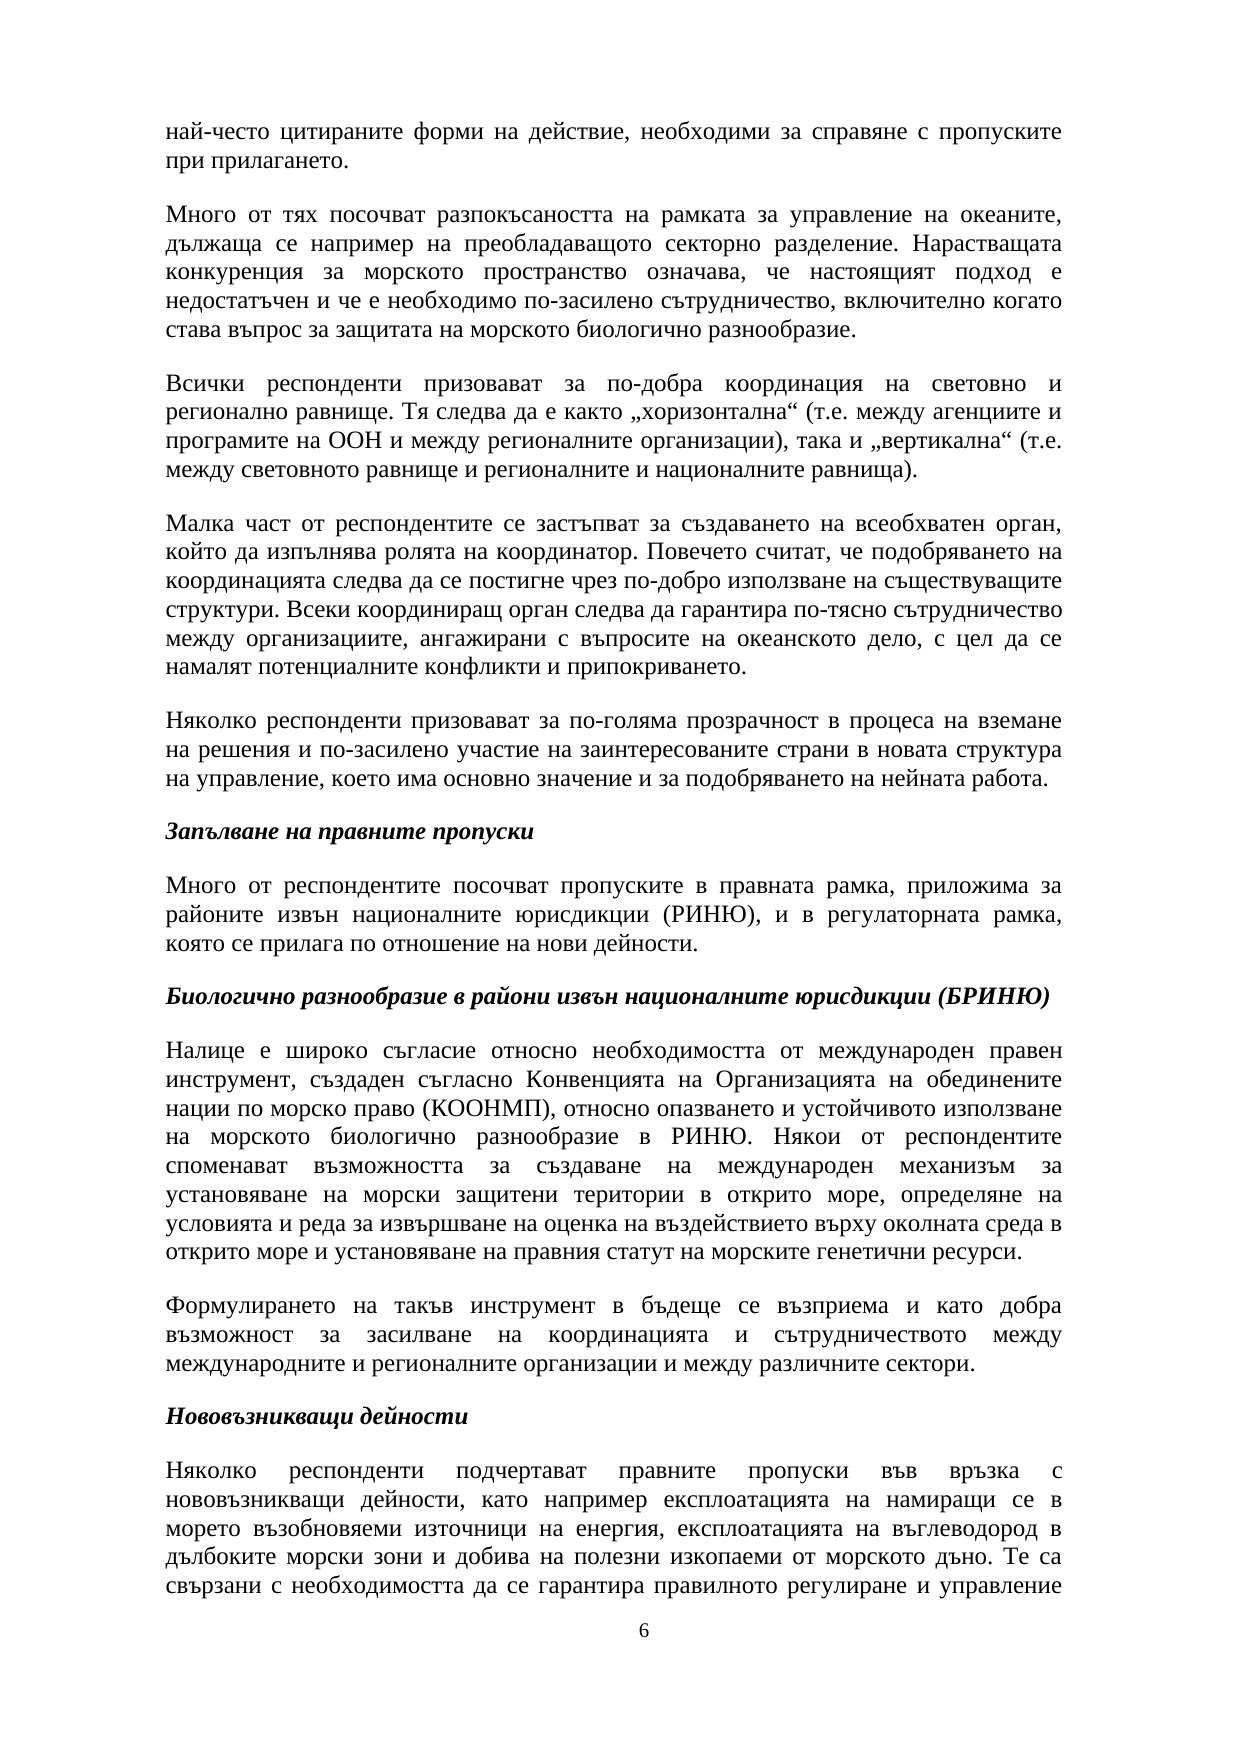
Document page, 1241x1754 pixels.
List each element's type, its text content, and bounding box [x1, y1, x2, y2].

text Много от тях посочват разпокъсаността на рамката за управление на океаните, дължаща се например на преобладаващото секторно разделение. Нарастващата конкуренция за морското пространство означава, че настоящият подход е недостатъчен и че е необходимо по-засилено сътрудничество, включително когато става въпрос за защитата на морското биологично разнообразие. [165, 199, 1063, 343]
text Много от респондентите посочват пропуските в правната рамка, приложима за районите извън националните юрисдикции (РИНЮ), и в регулаторната рамка, която се прилага по отношение на нови дейности. [165, 870, 1063, 956]
text Малка част от респондентите се застъпват за създаването на всеобхватен орган, който да изпълнява ролята на координатор. Повечето считат, че подобряването на координацията следва да се постигне чрез по-добро използване на съществуващите структури. Всеки координиращ орган следва да гарантира по-тясно сътрудничество между организациите, ангажирани с въпросите на океанското дело, с цел да се намалят потенциалните конфликти и припокриването. [165, 508, 1063, 680]
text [165, 116, 1063, 174]
text Няколко респонденти призовават за по-голяма прозрачност в процеса на вземане на решения и по-засилено участие на заинтересованите страни в новата структура на управление, което има основно значение и за подобряването на нейната работа. [165, 705, 1063, 791]
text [165, 1455, 1063, 1599]
text Нововъзникващи дейности [165, 1401, 1063, 1430]
text Всички респонденти призовават за по-добра координация на световно и регионално равнище. Тя следва да е както „хоризонтална“ (т.е. между агенциите и програмите на ООН и между регионалните организации), така и „вертикална“ (т.е. между световното равнище и регионалните и националните равнища). [165, 368, 1063, 483]
text Биологично разнообразие в райони извън националните юрисдикции (БРИНЮ) [165, 981, 1063, 1010]
text Запълване на правните пропуски [165, 816, 1063, 845]
text Формулирането на такъв инструмент в бъдеще се възприема и като добра възможност за засилване на координацията и сътрудничеството между международните и регионалните организации и между различните сектори. [165, 1290, 1063, 1376]
text Налице е широко съгласие относно необходимостта от международен правен инструмент, създаден съгласно Конвенцията на Организацията на обединените нации по морско право (КООНМП), относно опазването и устойчивото използване на морското биологично разнообразие в РИНЮ. Някои от респондентите споменават възможността за създаване на международен механизъм за установяване на морски защитени територии в открито море, определяне на условията и реда за извършване на оценка на въздействието върху околната среда в открито море и установяване на правния статут на морските генетични ресурси. [165, 1035, 1063, 1265]
